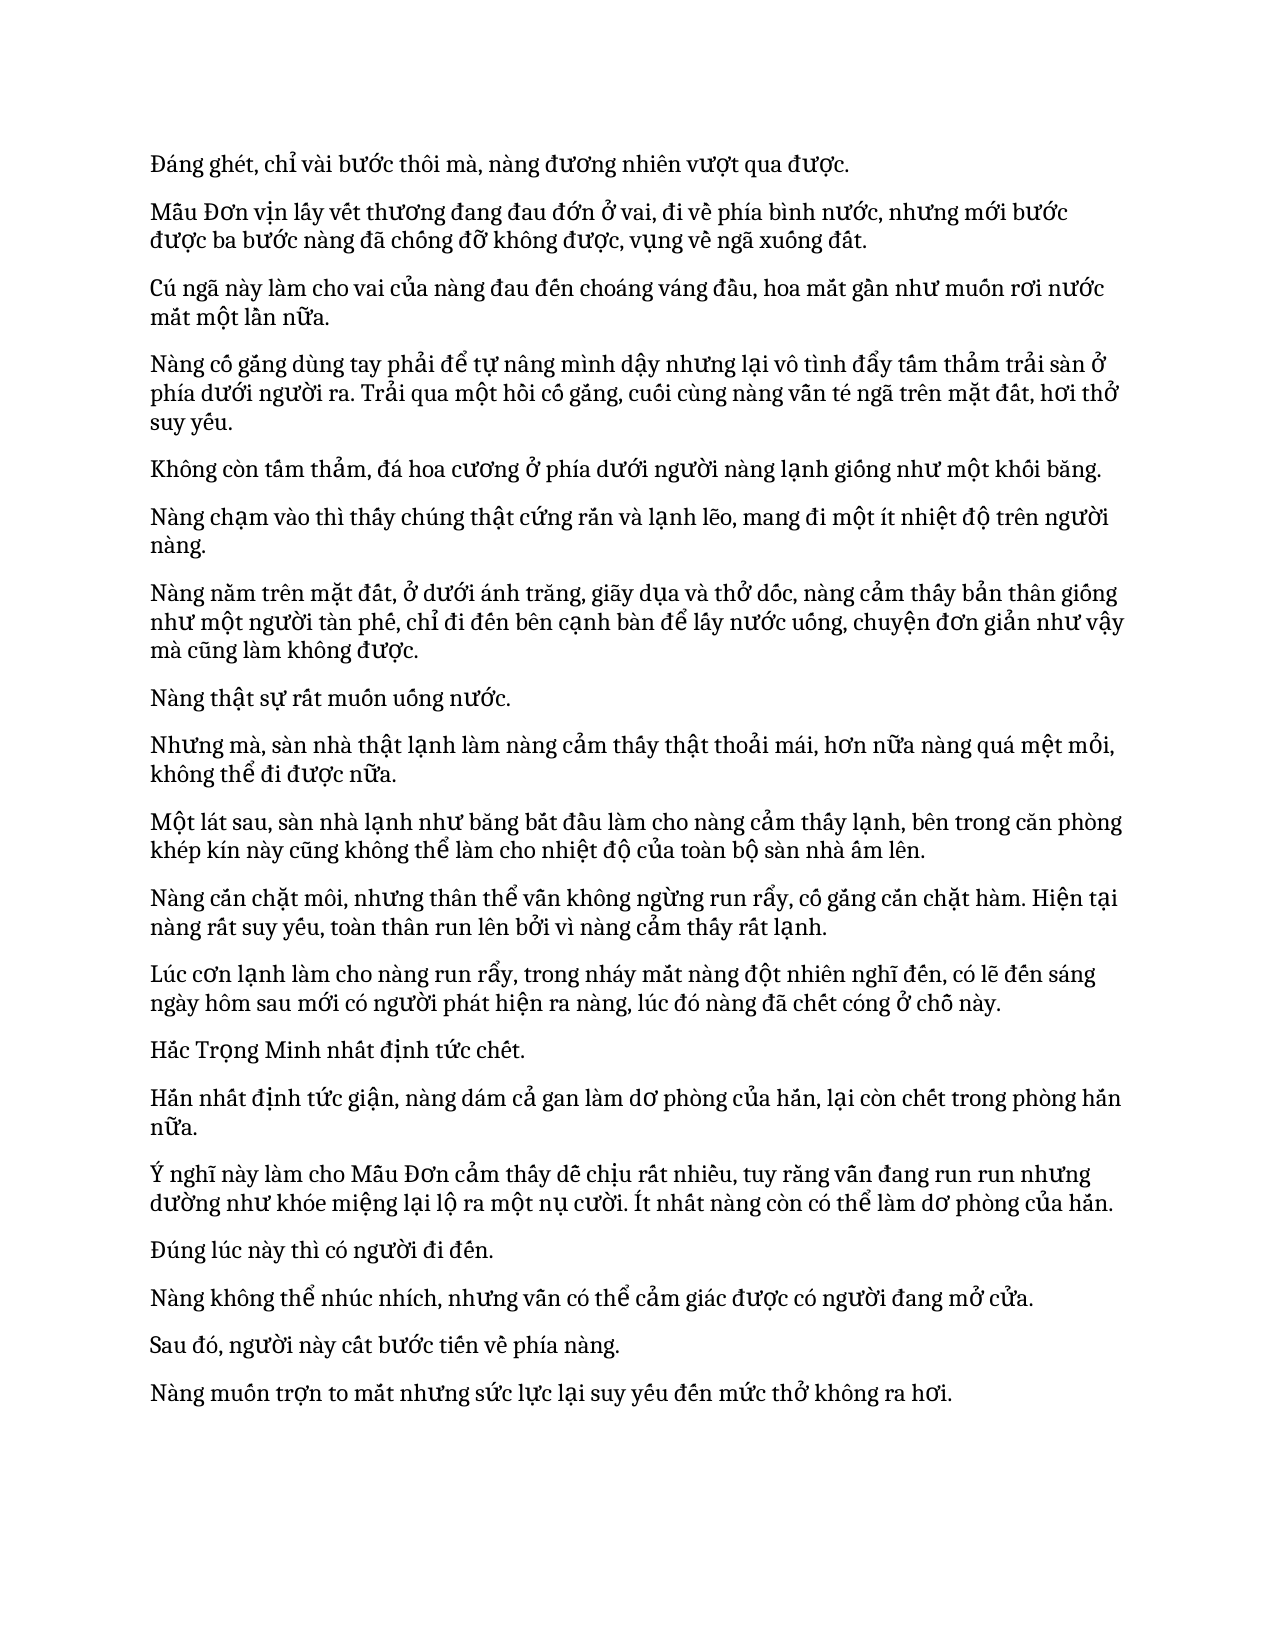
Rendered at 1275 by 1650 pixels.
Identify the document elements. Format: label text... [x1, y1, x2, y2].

text Nàng chạm vào thì thấy chúng thật cứng rắn và lạnh lẽo, mang đi một ít nhiệt độ trên người nàng. [150, 502, 1125, 560]
text Ý nghĩ này làm cho Mẫu Đơn cảm thấy dễ chịu rất nhiều, tuy rằng vẫn đang run run nhưng dường như khóe miệng lại lộ ra một nụ cười. Ít nhất nàng còn có thể làm dơ phòng của hắn. [150, 1160, 1125, 1217]
text Hắn nhất định tức giận, nàng dám cả gan làm dơ phòng của hắn, lại còn chết trong phòng hắn nữa. [150, 1084, 1125, 1141]
text Nhưng mà, sàn nhà thật lạnh làm nàng cảm thấy thật thoải mái, hơn nữa nàng quá mệt mỏi, không thể đi được nữa. [150, 731, 1125, 789]
text Nàng cố gắng dùng tay phải để tự nâng mình dậy nhưng lại vô tình đẩy tấm thảm trải sàn ở phía dưới người ra. Trải qua một hồi cố gắng, cuối cùng nàng vẫn té ngã trên mặt đất, hơi thở suy yếu. [150, 350, 1125, 436]
text Không còn tấm thảm, đá hoa cương ở phía dưới người nàng lạnh giống như một khối băng. [150, 455, 1125, 484]
text Sau đó, người này cất bước tiến về phía nàng. [150, 1331, 1125, 1360]
text Lúc cơn lạnh làm cho nàng run rẩy, trong nháy mắt nàng đột nhiên nghĩ đến, có lẽ đến sáng ngày hôm sau mới có người phát hiện ra nàng, lúc đó nàng đã chết cóng ở chỗ này. [150, 960, 1125, 1017]
text Đúng lúc này thì có người đi đến. [150, 1236, 1125, 1265]
text Nàng nằm trên mặt đất, ở dưới ánh trăng, giãy dụa và thở dốc, nàng cảm thấy bản thân giống như một người tàn phế, chỉ đi đến bên cạnh bàn để lấy nước uống, chuyện đơn giản như vậy mà cũng làm không được. [150, 579, 1125, 665]
text Nàng thật sự rất muốn uống nước. [150, 684, 1125, 712]
text Một lát sau, sàn nhà lạnh như băng bắt đầu làm cho nàng cảm thấy lạnh, bên trong căn phòng khép kín này cũng không thể làm cho nhiệt độ của toàn bộ sàn nhà ấm lên. [150, 807, 1125, 865]
text Hắc Trọng Minh nhất định tức chết. [150, 1036, 1125, 1065]
text Nàng không thể nhúc nhích, nhưng vẫn có thể cảm giác được có người đang mở cửa. [150, 1284, 1125, 1312]
text Đáng ghét, chỉ vài bước thôi mà, nàng đương nhiên vượt qua được. [150, 150, 1125, 179]
text Nàng muốn trợn to mắt nhưng sức lực lại suy yếu đến mức thở không ra hơi. [150, 1379, 1125, 1407]
text Mẫu Đơn vịn lấy vết thương đang đau đớn ở vai, đi về phía bình nước, nhưng mới bước được ba bước nàng đã chống đỡ không được, vụng về ngã xuống đất. [150, 197, 1125, 255]
text Cú ngã này làm cho vai của nàng đau đến choáng váng đầu, hoa mắt gần như muốn rơi nước mắt một lần nữa. [150, 274, 1125, 331]
text Nàng cắn chặt môi, nhưng thân thể vẫn không ngừng run rẩy, cố gắng cắn chặt hàm. Hiện tại nàng rất suy yếu, toàn thân run lên bởi vì nàng cảm thấy rất lạnh. [150, 884, 1125, 941]
